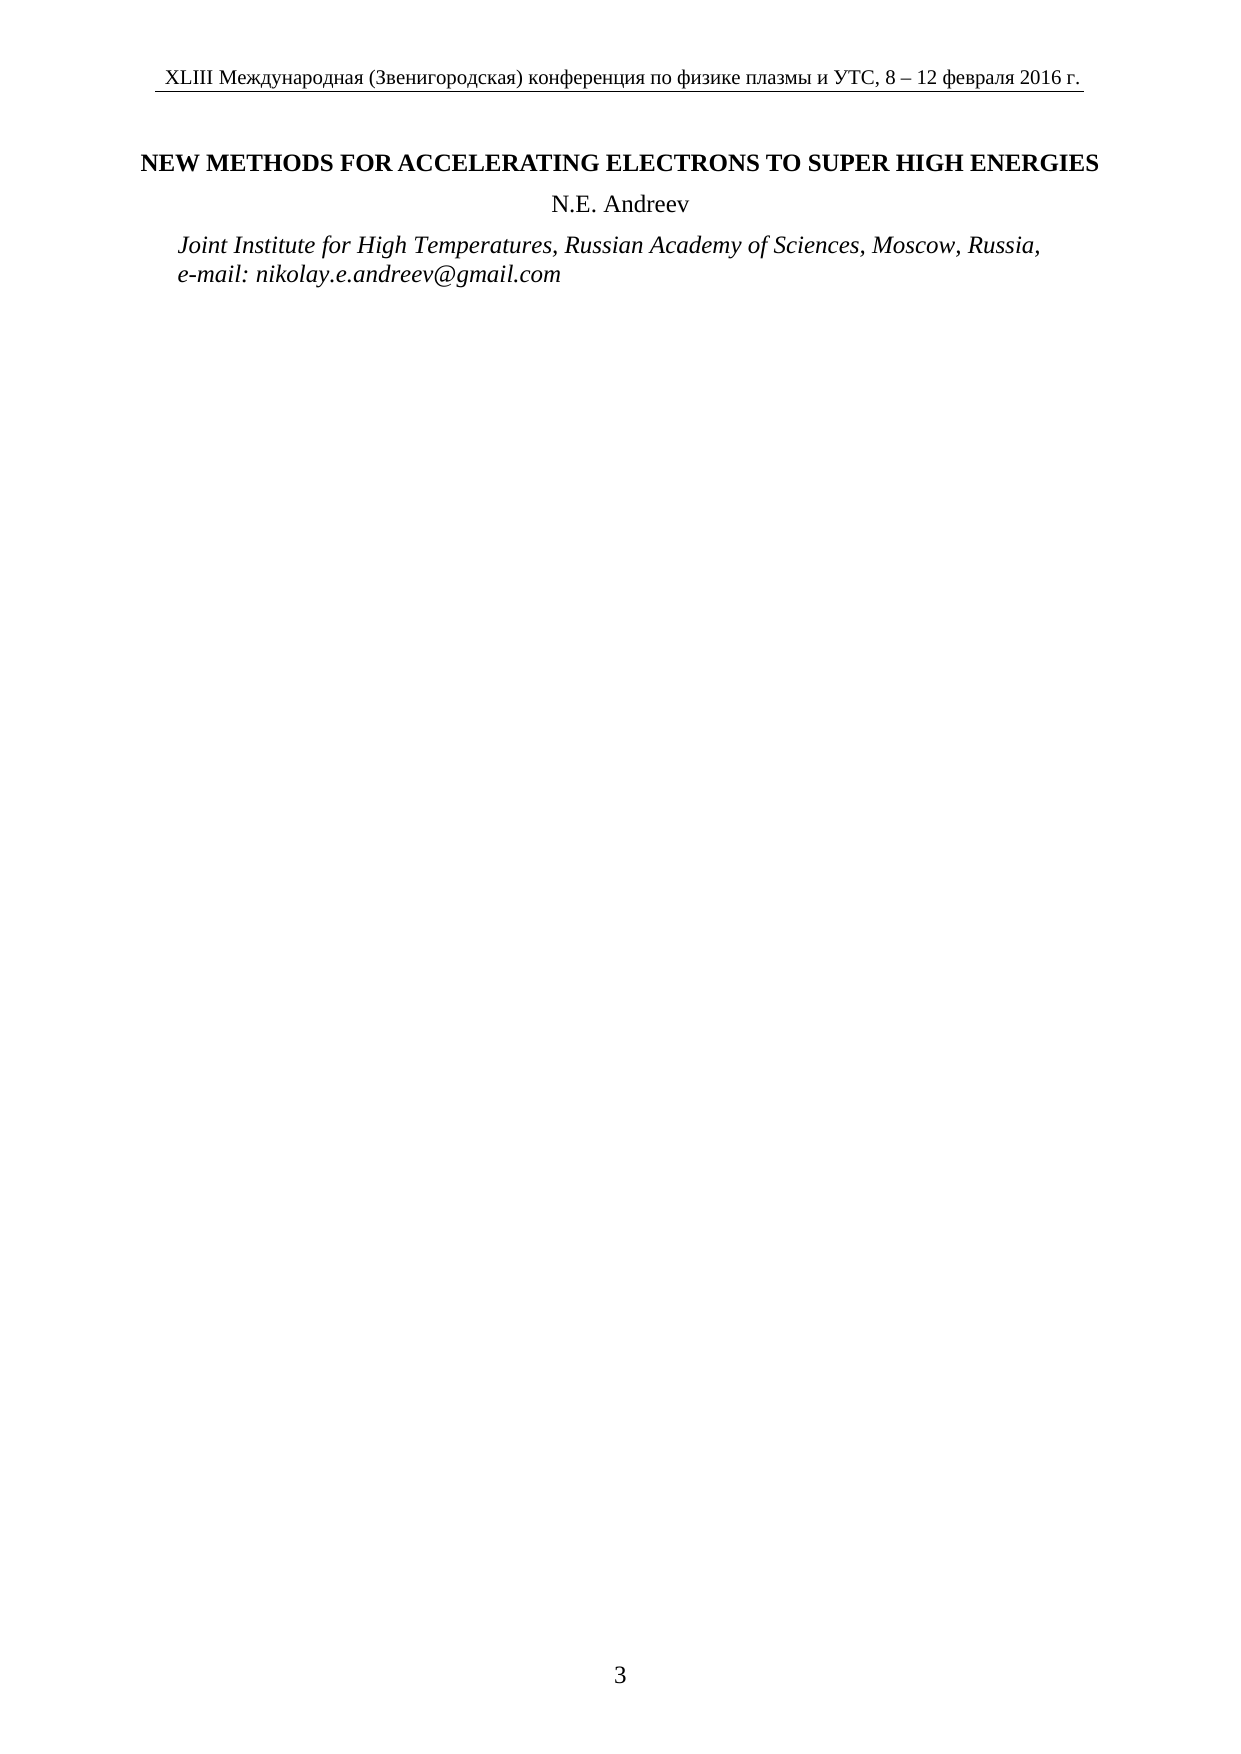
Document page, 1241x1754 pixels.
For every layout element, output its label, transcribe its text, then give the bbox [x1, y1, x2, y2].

text N.E. Andreev [159, 189, 1081, 218]
title new methods for accelerating electrons to super high energies [118, 148, 1122, 176]
text Joint Institute for High Temperatures, Russian Academy of Sciences, Moscow, Russia, e-mail: nikolay.e.andreev@gmail.com [177, 230, 1122, 288]
